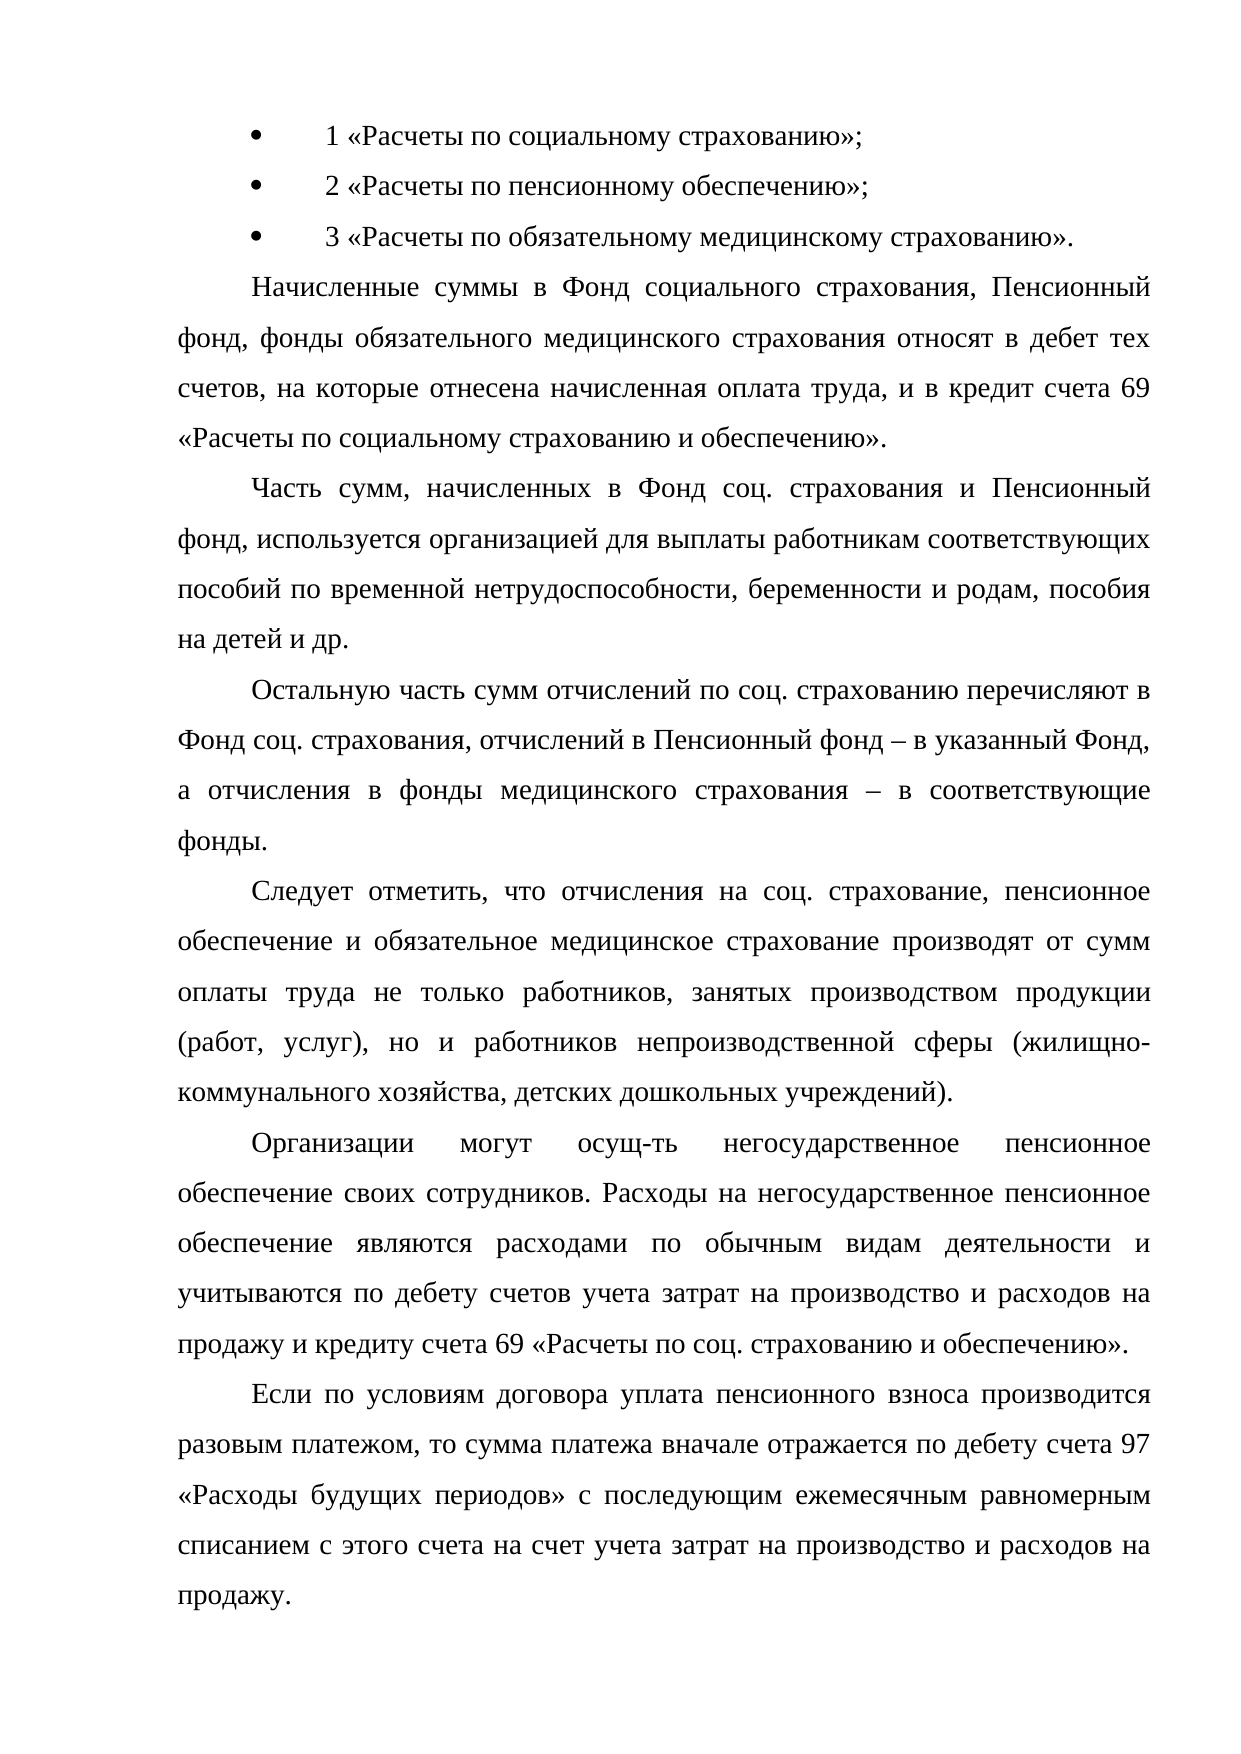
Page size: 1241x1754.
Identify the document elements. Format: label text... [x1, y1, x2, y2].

text Следует отметить, что отчисления на соц. страхование, пенсионное обеспечение и обязательное медицинское страхование производят от сумм оплаты труда не только работников, занятых производством продукции (работ, услуг), но и работников непроизводственной сферы (жилищно-коммунального хозяйства, детских дошкольных учреждений). [177, 873, 1152, 1108]
text Начисленные суммы в Фонд социального страхования, Пенсионный фонд, фонды обязательного медицинского страхования относят в дебет тех счетов, на которые отнесена начисленная оплата труда, и в кредит счета 69 «Расчеты по социальному страхованию и обеспечению». [177, 269, 1152, 454]
list 1 «Расчеты по социальному страхованию»; [177, 118, 1152, 152]
text Часть сумм, начисленных в Фонд соц. страхования и Пенсионный фонд, используется организацией для выплаты работникам соответствующих пособий по временной нетрудоспособности, беременности и родам, пособия на детей и др. [177, 471, 1152, 655]
list 2 «Расчеты по пенсионному обеспечению»; [177, 168, 1152, 202]
text Организации могут осущ-ть негосударственное пенсионное обеспечение своих сотрудников. Расходы на негосударственное пенсионное обеспечение являются расходами по обычным видам деятельности и учитываются по дебету счетов учета затрат на производство и расходов на продажу и кредиту счета 69 «Расчеты по соц. страхованию и обеспечению». [177, 1125, 1152, 1359]
text Если по условиям договора уплата пенсионного взноса производится разовым платежом, то сумма платежа вначале отражается по дебету счета 97 «Расходы будущих периодов» с последующим ежемесячным равномерным списанием с этого счета на счет учета затрат на производство и расходов на продажу. [177, 1376, 1152, 1611]
text Остальную часть сумм отчислений по соц. страхованию перечисляют в Фонд соц. страхования, отчислений в Пенсионный фонд – в указанный Фонд, а отчисления в фонды медицинского страхования – в соответствующие фонды. [177, 672, 1152, 856]
list 3 «Расчеты по обязательному медицинскому страхованию». [177, 219, 1152, 253]
